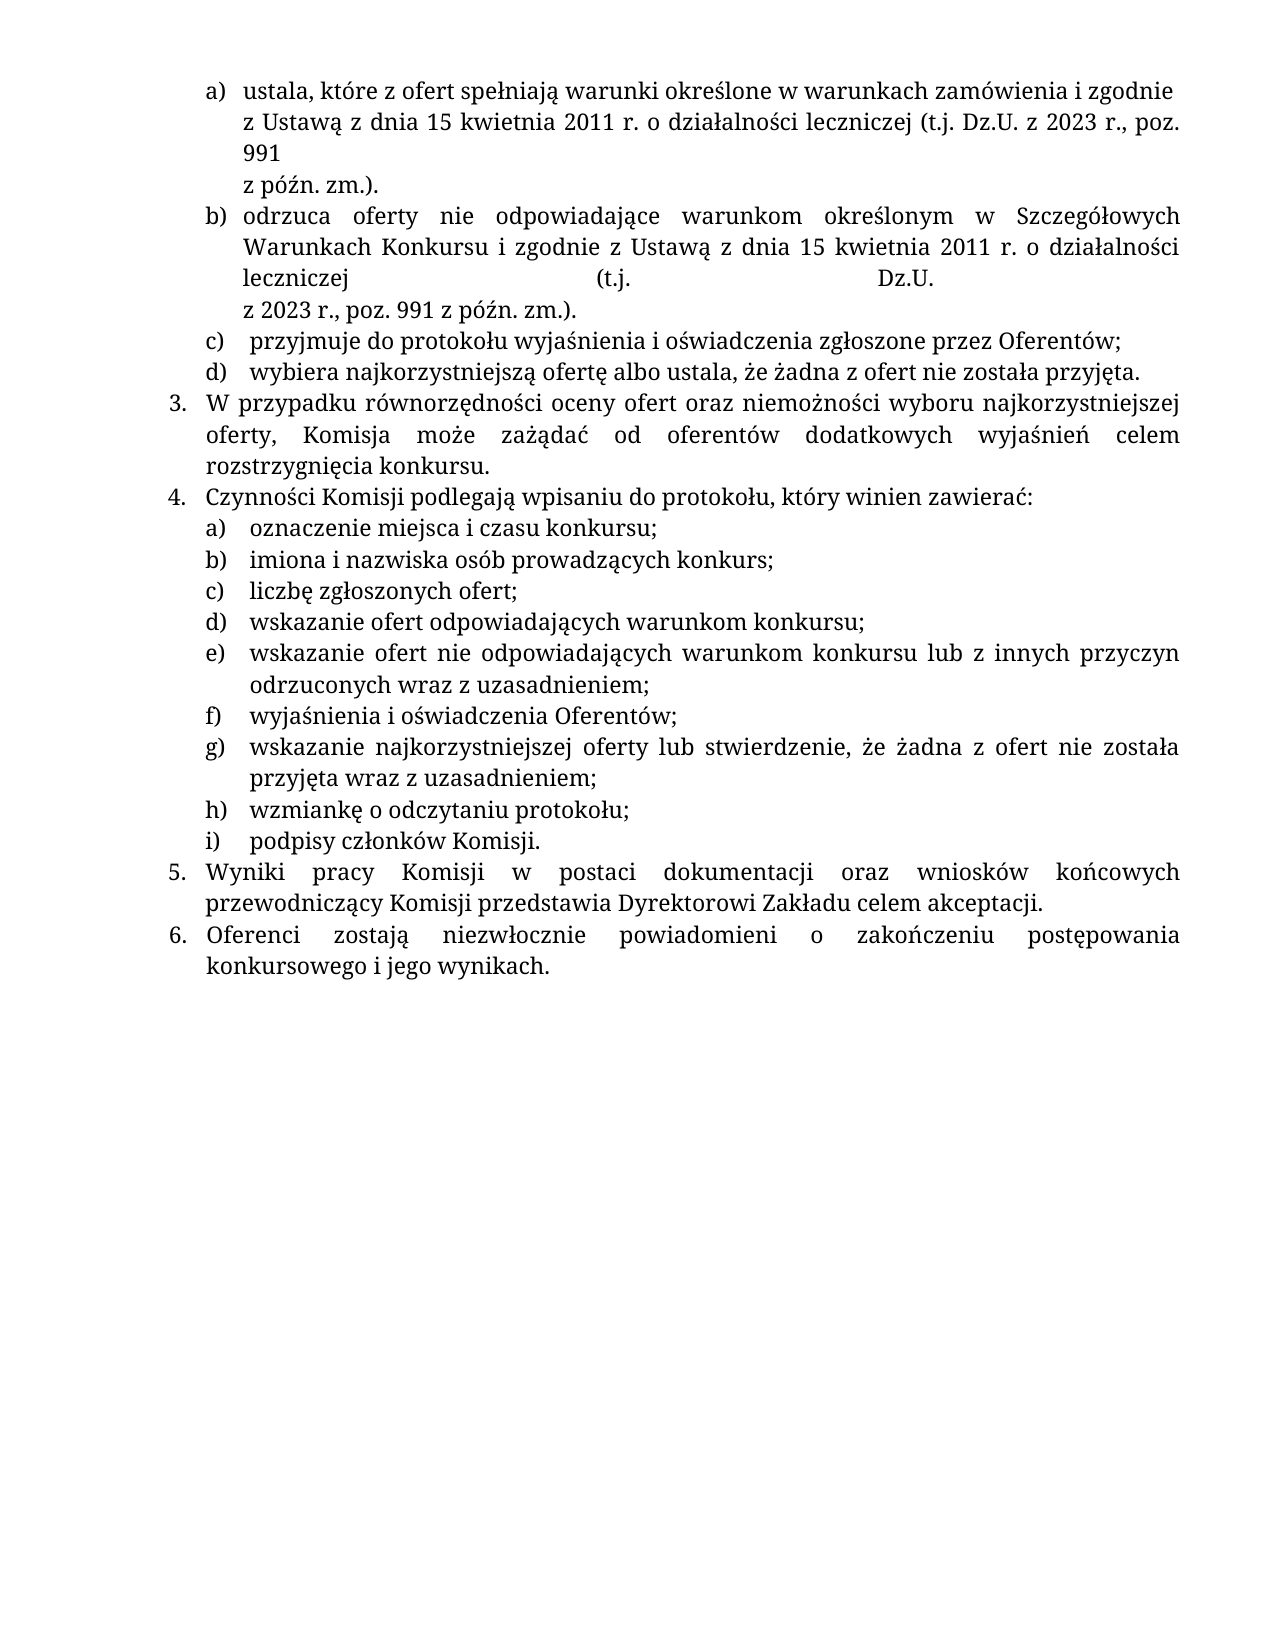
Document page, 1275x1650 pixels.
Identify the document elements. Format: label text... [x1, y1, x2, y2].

list wyjaśnienia i oświadczenia Oferentów; [205, 700, 1181, 731]
list wskazanie ofert odpowiadających warunkom konkursu; [205, 606, 1181, 637]
list oznaczenie miejsca i czasu konkursu; [205, 512, 1181, 544]
list wskazanie najkorzystniejszej oferty lub stwierdzenie, że żadna z ofert nie została przyjęta wraz z uzasadnieniem; [205, 731, 1181, 794]
list liczbę zgłoszonych ofert; [205, 575, 1181, 606]
list przyjmuje do protokołu wyjaśnienia i oświadczenia zgłoszone przez Oferentów; [205, 325, 1181, 356]
list odrzuca oferty nie odpowiadające warunkom określonym w Szczegółowych Warunkach Konkursu i zgodnie z Ustawą z dnia 15 kwietnia 2011 r. o działalności leczniczej (t.j. Dz.U. z 2023 r., poz. 991 z późn. zm.). [205, 200, 1181, 325]
list ustala, które z ofert spełniają warunki określone w warunkach zamówienia i zgodnie z Ustawą z dnia 15 kwietnia 2011 r. o działalności leczniczej (t.j. Dz.U. z 2023 r., poz. 991 z późn. zm.). [205, 75, 1181, 200]
list podpisy członków Komisji. [205, 825, 1181, 856]
list W przypadku równorzędności oceny ofert oraz niemożności wyboru najkorzystniejszej oferty, Komisja może zażądać od oferentów dodatkowych wyjaśnień celem rozstrzygnięcia konkursu. [168, 387, 1181, 481]
list Oferenci zostają niezwłocznie powiadomieni o zakończeniu postępowania konkursowego i jego wynikach. [169, 919, 1181, 981]
list Czynności Komisji podlegają wpisaniu do protokołu, który winien zawierać: [168, 481, 1181, 512]
list Wyniki pracy Komisji w postaci dokumentacji oraz wniosków końcowych przewodniczący Komisji przedstawia Dyrektorowi Zakładu celem akceptacji. [168, 856, 1181, 919]
list imiona i nazwiska osób prowadzących konkurs; [205, 544, 1181, 575]
list wskazanie ofert nie odpowiadających warunkom konkursu lub z innych przyczyn odrzuconych wraz z uzasadnieniem; [205, 637, 1181, 700]
list wybiera najkorzystniejszą ofertę albo ustala, że żadna z ofert nie została przyjęta. [205, 356, 1181, 387]
list wzmiankę o odczytaniu protokołu; [205, 794, 1181, 825]
